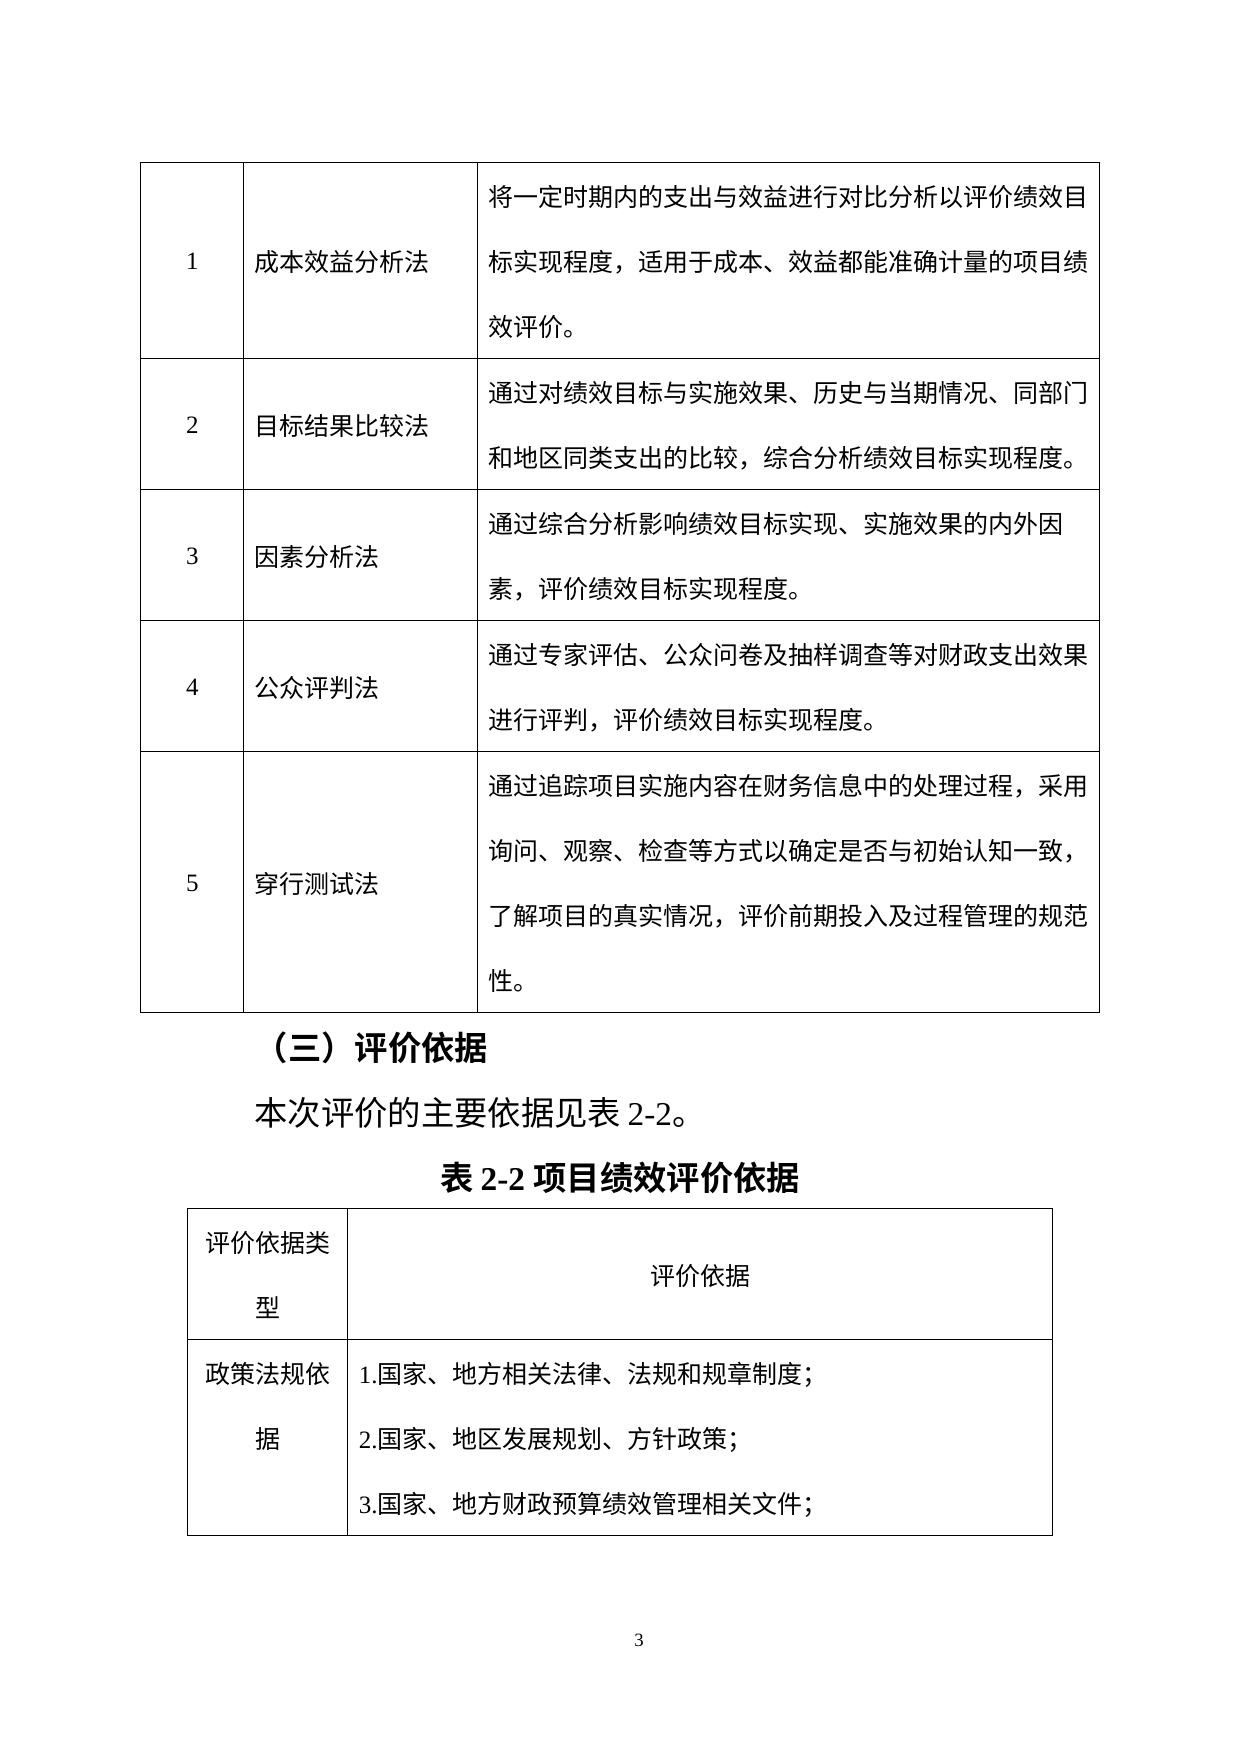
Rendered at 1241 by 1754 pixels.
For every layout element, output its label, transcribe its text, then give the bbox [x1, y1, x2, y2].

table_cell 通过专家评估、公众问卷及抽样调查等对财政支出效果进行评判，评价绩效目标实现程度。 [478, 621, 1099, 751]
table_cell 将一定时期内的支出与效益进行对比分析以评价绩效目标实现程度，适用于成本、效益都能准确计量的项目绩效评价。 [478, 163, 1099, 358]
table_cell 穿行测试法 [244, 752, 477, 1012]
table_cell 2 [141, 359, 243, 489]
table_cell 通过追踪项目实施内容在财务信息中的处理过程，采用询问、观察、检查等方式以确定是否与初始认知一致，了解项目的真实情况，评价前期投入及过程管理的规范性。 [478, 752, 1099, 1012]
table_cell 公众评判法 [244, 621, 477, 751]
table_cell 3 [141, 490, 243, 620]
text 表2-2 项目绩效评价依据 [187, 1143, 1053, 1208]
table_cell 政策法规依据 [188, 1340, 347, 1535]
table_cell 目标结果比较法 [244, 359, 477, 489]
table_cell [348, 1340, 1052, 1535]
table_cell 1 [141, 163, 243, 358]
table_cell 通过综合分析影响绩效目标实现、实施效果的内外因素，评价绩效目标实现程度。 [478, 490, 1099, 620]
table_cell 成本效益分析法 [244, 163, 477, 358]
text 本次评价的主要依据见表2-2。 [187, 1078, 1053, 1143]
table_cell 5 [141, 752, 243, 1012]
subtitle （三）评价依据 [187, 1013, 1053, 1078]
table_cell 通过对绩效目标与实施效果、历史与当期情况、同部门和地区同类支出的比较，综合分析绩效目标实现程度。 [478, 359, 1099, 489]
table_cell 因素分析法 [244, 490, 477, 620]
table_header 评价依据类型 [188, 1209, 347, 1339]
table_cell 4 [141, 621, 243, 751]
table_header 评价依据 [348, 1209, 1052, 1339]
